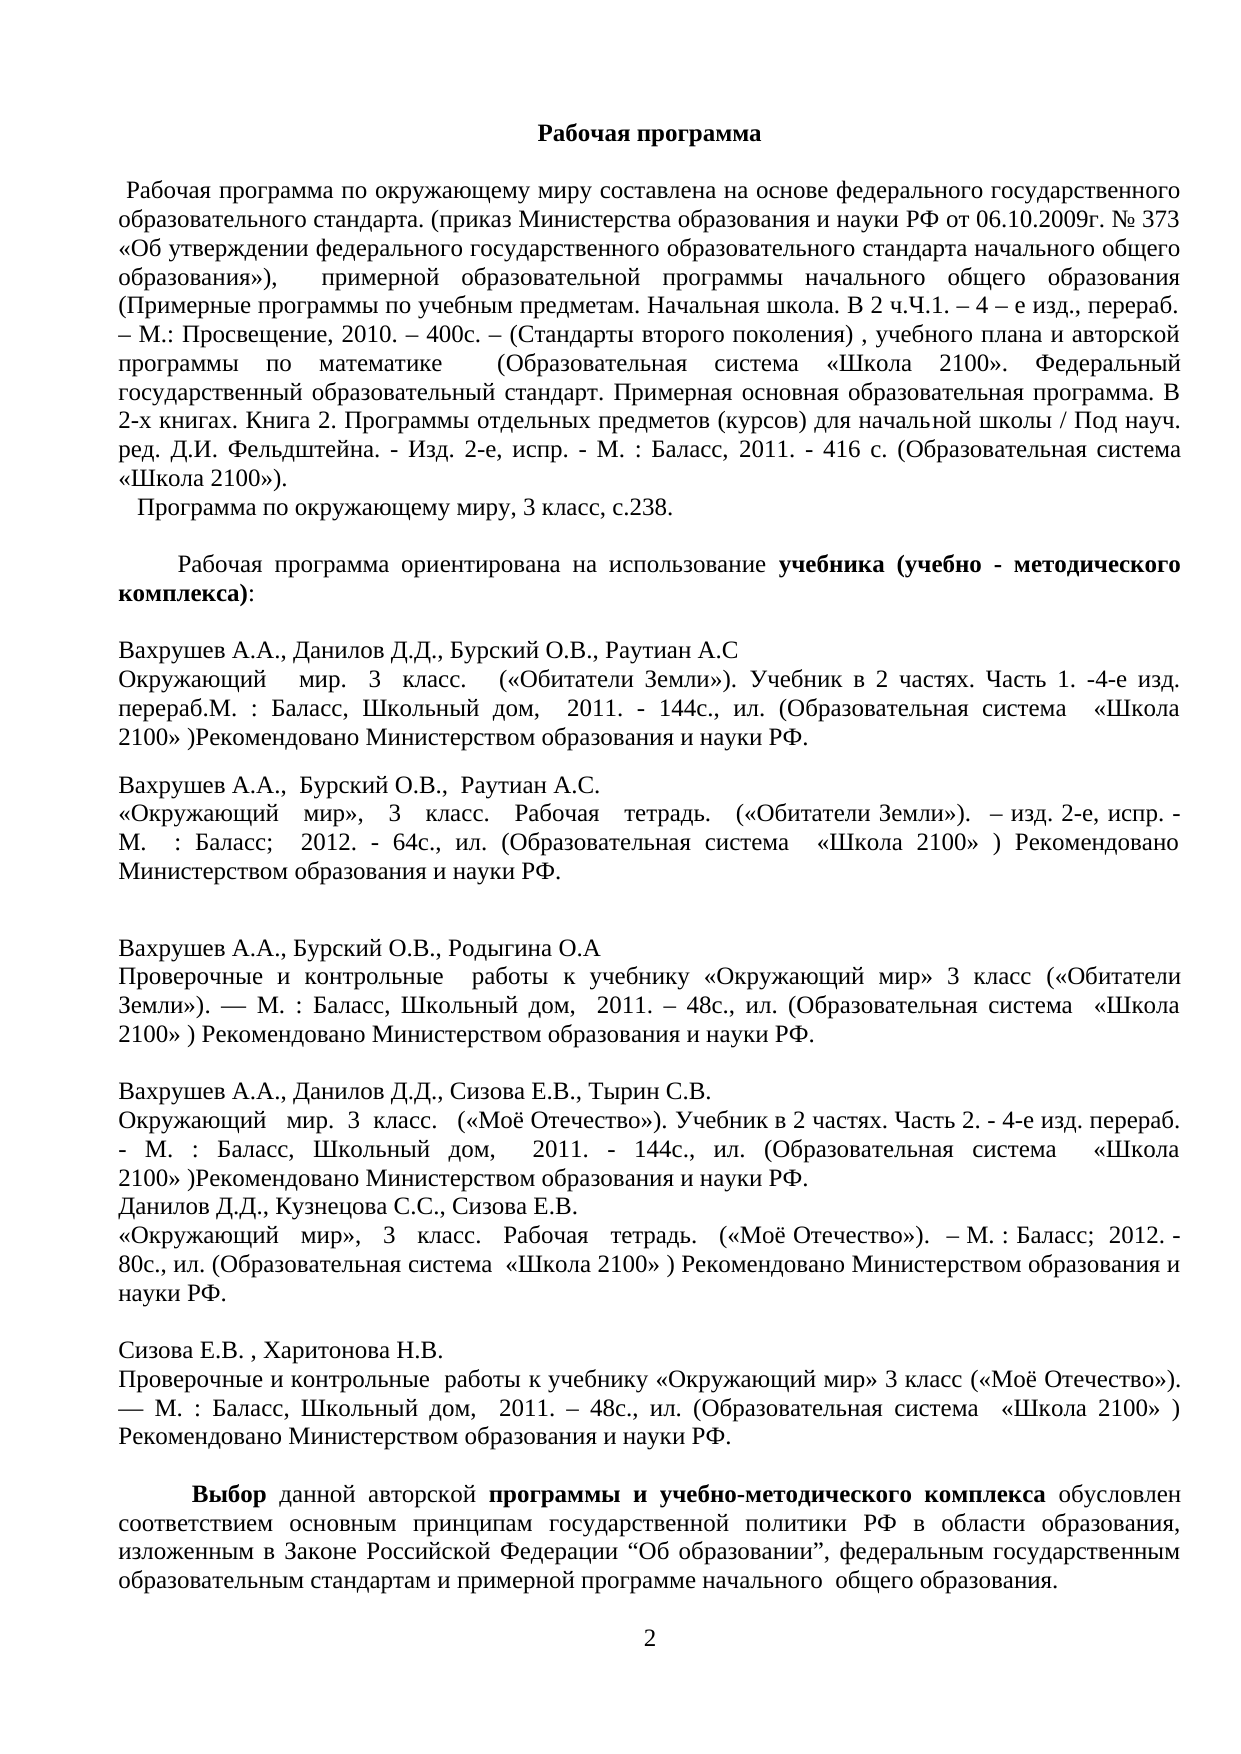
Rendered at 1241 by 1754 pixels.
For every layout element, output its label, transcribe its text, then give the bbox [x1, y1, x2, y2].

text Проверочные и контрольные работы к учебнику «Окружающий мир» 3 класс («Моё Отечество»). — М. : Баласс, Школьный дом, 2011. – 48с., ил. (Образовательная система «Школа 2100» ) Рекомендовано Министерством образования и науки РФ. [118, 1364, 1181, 1450]
text Вахрушев А.А., Бурский О.В., Родыгина О.А [118, 933, 1181, 961]
text Данилов Д.Д., Кузнецова С.С., Сизова Е.В. [118, 1191, 1181, 1220]
text Рабочая программа [118, 118, 1181, 147]
text Вахрушев А.А., Данилов Д.Д., Бурский О.В., Раутиан А.С [118, 636, 1181, 664]
text Окружающий мир. 3 класс. («Моё Отечество»). Учебник в 2 частях. Часть 2. - 4-е изд. перераб. - М. : Баласс, Школьный дом, 2011. - 144с., ил. (Образовательная система «Школа 2100» )Рекомендовано Министерством образования и науки РФ. [118, 1105, 1181, 1191]
text Сизова Е.В. , Харитонова Н.В. [118, 1335, 1181, 1364]
text Вахрушев А.А., Данилов Д.Д., Сизова Е.В., Тырин С.В. [118, 1076, 1181, 1105]
text Рабочая программа ориентирована на использование учебника (учебно - методического комплекса): [118, 549, 1181, 607]
text Проверочные и контрольные работы к учебнику «Окружающий мир» 3 класс («Обитатели Земли»). — М. : Баласс, Школьный дом, 2011. – 48с., ил. (Образовательная система «Школа 2100» ) Рекомендовано Министерством образования и науки РФ. [118, 961, 1181, 1048]
text «Окружающий мир», 3 класс. Рабочая тетрадь. («Обитатели Земли»). – изд. 2-е, испр. - М. : Баласс; 2012. - 64с., ил. (Образовательная система «Школа 2100» ) Рекомендовано Министерством образования и науки РФ. [118, 798, 1181, 885]
text Рабочая программа по окружающему миру составлена на основе федерального государственного образовательного стандарта. (приказ Министерства образования и науки РФ от 06.10.2009г. № 373 «Об утверждении федерального государственного образовательного стандарта начального общего образования»), примерной образовательной программы начального общего образования (Примерные программы по учебным предметам. Начальная школа. В 2 ч.Ч.1. – 4 – е изд., перераб. – М.: Просвещение, 2010. – 400с. – (Стандарты второго поколения) , учебного плана и авторской программы по математике (Образовательная система «Школа 2100». Федеральный государственный образовательный стандарт. Примерная основная образовательная программа. В 2-х книгах. Книга 2. Программы отдельных предметов (курсов) для начальной школы / Под науч. ред. Д.И. Фельдштейна. - Изд. 2-е, испр. - М. : Баласс, 2011. - 416 с. (Образовательная система «Школа 2100»). [118, 176, 1181, 492]
text Вахрушев А.А., Бурский О.В., Раутиан А.С. [118, 770, 1181, 798]
text «Окружающий мир», 3 класс. Рабочая тетрадь. («Моё Отечество»). – М. : Баласс; 2012. - 80с., ил. (Образовательная система «Школа 2100» ) Рекомендовано Министерством образования и науки РФ. [118, 1220, 1181, 1306]
text Выбор данной авторской программы и учебно-методического комплекса обусловлен соответствием основным принципам государственной политики РФ в области образования, изложенным в Законе Российской Федерации “Об образовании”, федеральным государственным образовательным стандартам и примерной программе начального общего образования. [118, 1479, 1181, 1594]
text Окружающий мир. 3 класс. («Обитатели Земли»). Учебник в 2 частях. Часть 1. -4-е изд. перераб.М. : Баласс, Школьный дом, 2011. - 144с., ил. (Образовательная система «Школа 2100» )Рекомендовано Министерством образования и науки РФ. [118, 664, 1181, 751]
text Программа по окружающему миру, 3 класс, с.238. [118, 492, 1181, 521]
